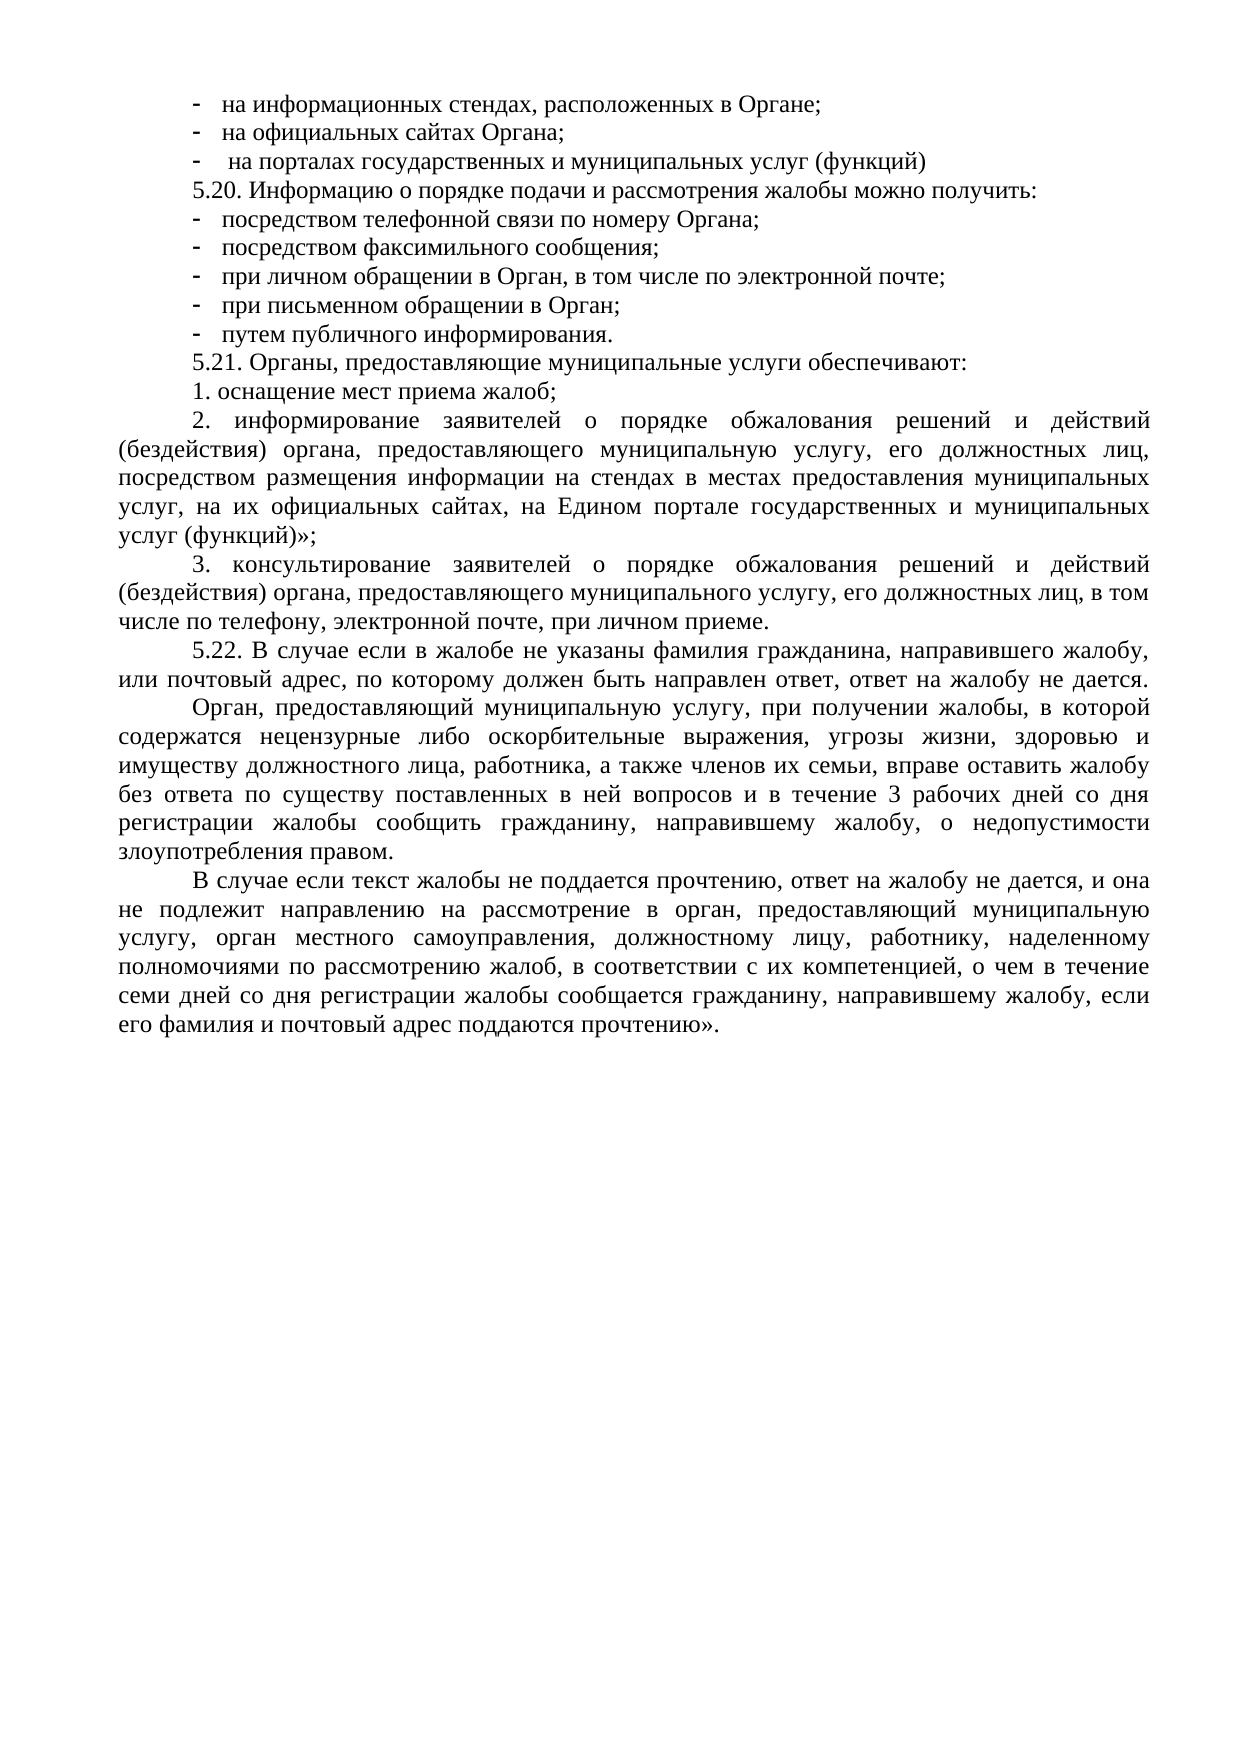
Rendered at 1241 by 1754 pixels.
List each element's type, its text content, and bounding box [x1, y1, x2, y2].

list путем публичного информирования. [118, 319, 1152, 347]
list на официальных сайтах Органа; [118, 117, 1152, 146]
text 5.20. Информацию о порядке подачи и рассмотрения жалобы можно получить: [192, 175, 1152, 204]
list посредством факсимильного сообщения; [118, 232, 1152, 261]
text 3. консультирование заявителей о порядке обжалования решений и действий (бездействия) органа, предоставляющего муниципального услугу, его должностных лиц, в том числе по телефону, электронной почте, при личном приеме. [118, 549, 1152, 635]
text 1. оснащение мест приема жалоб; [118, 376, 1152, 405]
list на информационных стендах, расположенных в Органе; [118, 89, 1152, 117]
text 2. информирование заявителей о порядке обжалования решений и действий (бездействия) органа, предоставляющего муниципальную услугу, его должностных лиц, посредством размещения информации на стендах в местах предоставления муниципальных услуг, на их официальных сайтах, на Едином портале государственных и муниципальных услуг (функций)»; [118, 405, 1152, 549]
text 5.22. В случае если в жалобе не указаны фамилия гражданина, направившего жалобу, или почтовый адрес, по которому должен быть направлен ответ, ответ на жалобу не дается. Орган, предоставляющий муниципальную услугу, при получении жалобы, в которой содержатся нецензурные либо оскорбительные выражения, угрозы жизни, здоровью и имуществу должностного лица, работника, а также членов их семьи, вправе оставить жалобу без ответа по существу поставленных в ней вопросов и в течение 3 рабочих дней со дня регистрации жалобы сообщить гражданину, направившему жалобу, о недопустимости злоупотребления правом. [118, 635, 1152, 865]
list при письменном обращении в Орган; [118, 290, 1152, 319]
text 5.21. Органы, предоставляющие муниципальные услуги обеспечивают: [118, 347, 1152, 376]
list при личном обращении в Орган, в том числе по электронной почте; [118, 261, 1152, 290]
list на порталах государственных и муниципальных услуг (функций) [118, 146, 1152, 175]
text В случае если текст жалобы не поддается прочтению, ответ на жалобу не дается, и она не подлежит направлению на рассмотрение в орган, предоставляющий муниципальную услугу, орган местного самоуправления, должностному лицу, работнику, наделенному полномочиями по рассмотрению жалоб, в соответствии с их компетенцией, о чем в течение семи дней со дня регистрации жалобы сообщается гражданину, направившему жалобу, если его фамилия и почтовый адрес поддаются прочтению». [118, 865, 1152, 1037]
list посредством телефонной связи по номеру Органа; [118, 204, 1152, 232]
